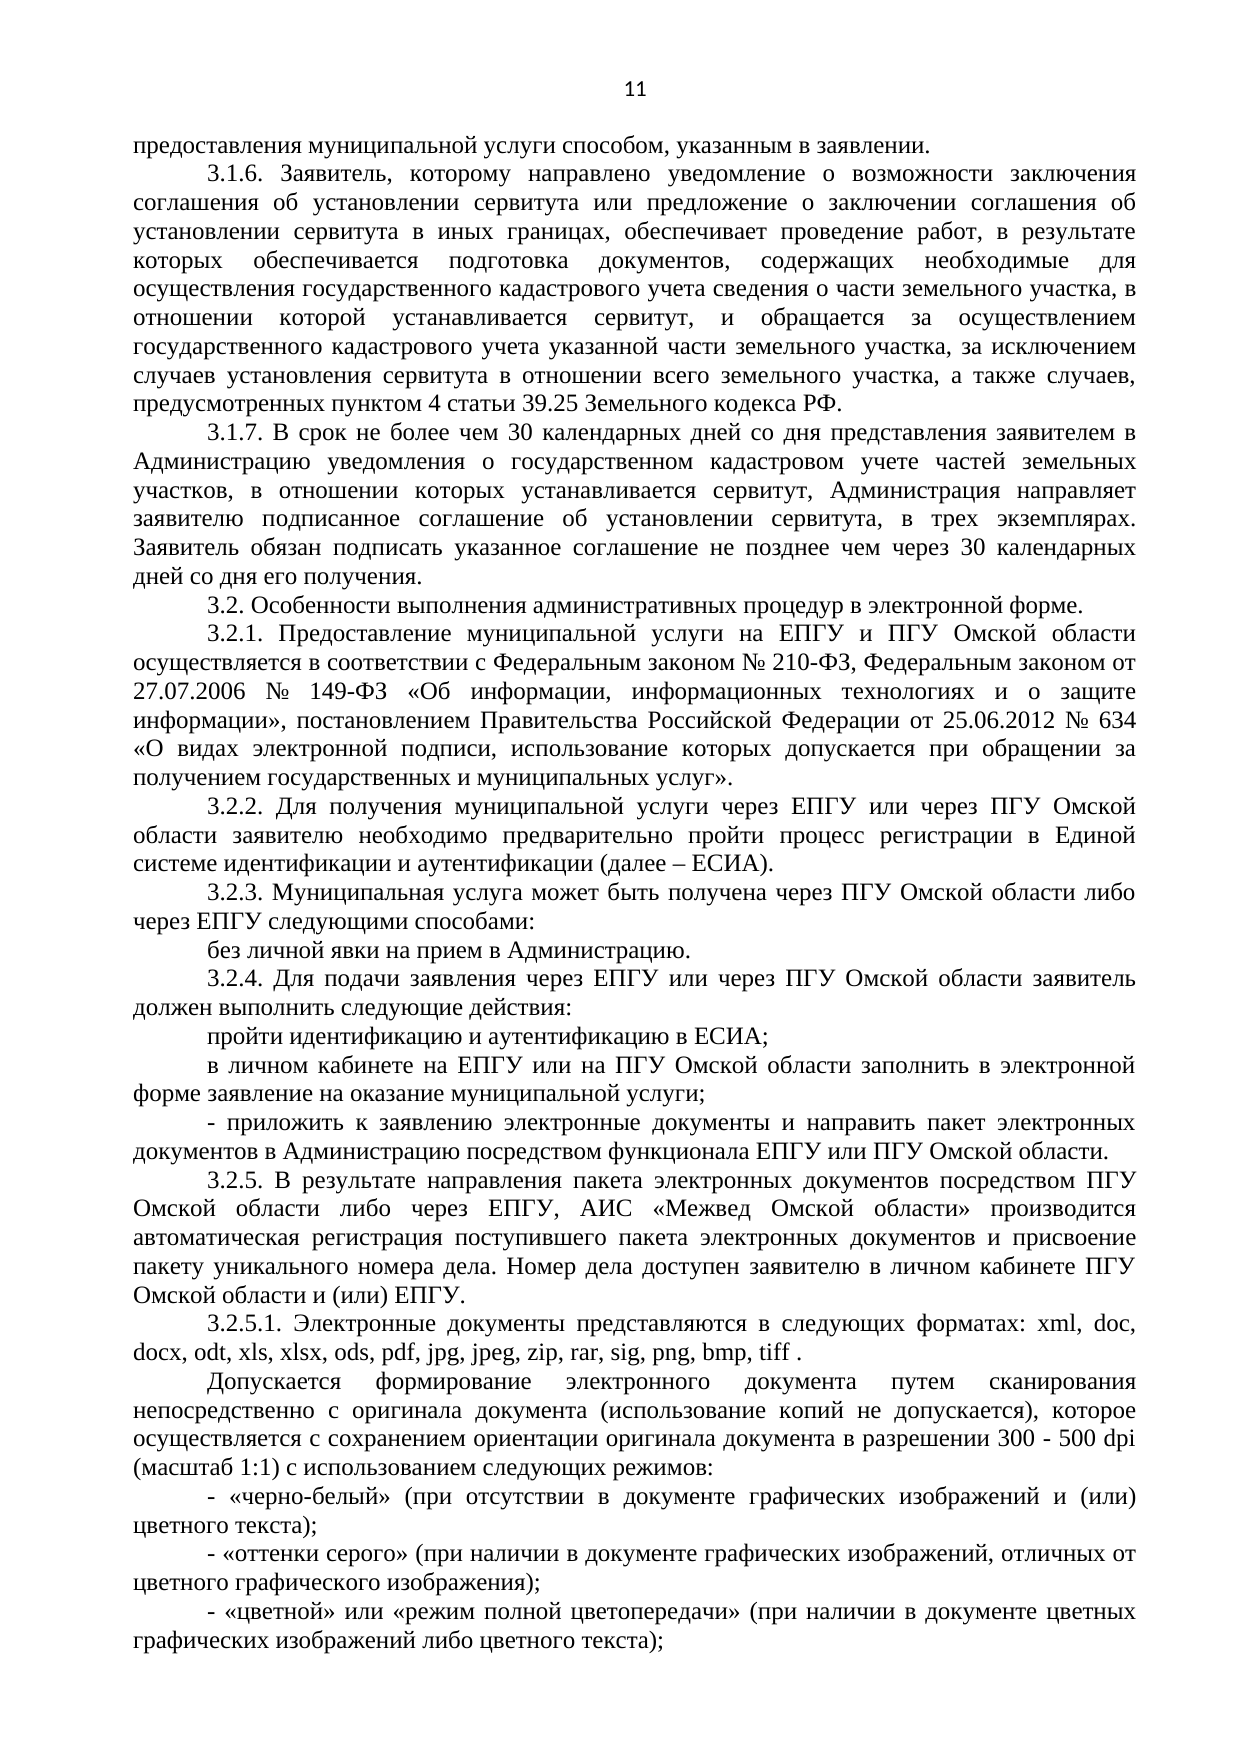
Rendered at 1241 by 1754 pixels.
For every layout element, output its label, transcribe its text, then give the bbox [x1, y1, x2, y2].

text 3.2.5. В результате направления пакета электронных документов посредством ПГУ Омской области либо через ЕПГУ, АИС «Межвед Омской области» производится автоматическая регистрация поступившего пакета электронных документов и присвоение пакету уникального номера дела. Номер дела доступен заявителю в личном кабинете ПГУ Омской области и (или) ЕПГУ. [133, 1165, 1137, 1308]
text 3.1.7. В срок не более чем 30 календарных дней со дня представления заявителем в Администрацию уведомления о государственном кадастровом учете частей земельных участков, в отношении которых устанавливается сервитут, Администрация направляет заявителю подписанное соглашение об установлении сервитута, в трех экземплярах. Заявитель обязан подписать указанное соглашение не позднее чем через 30 календарных дней со дня его получения. [133, 417, 1137, 590]
text 3.2.5.1. Электронные документы представляются в следующих форматах: xml, doc, docx, odt, xls, xlsx, ods, pdf, jpg, jpeg, zip, rar, sig, png, bmp, tiff . [133, 1308, 1137, 1366]
text без личной явки на прием в Администрацию. [133, 935, 1137, 963]
text Допускается формирование электронного документа путем сканирования непосредственно с оригинала документа (использование копий не допускается), которое осуществляется с сохранением ориентации оригинала документа в разрешении 300 - 500 dpi (масштаб 1:1) с использованием следующих режимов: [133, 1366, 1137, 1481]
text в личном кабинете на ЕПГУ или на ПГУ Омской области заполнить в электронной форме заявление на оказание муниципальной услуги; [133, 1050, 1137, 1107]
text - «цветной» или «режим полной цветопередачи» (при наличии в документе цветных графических изображений либо цветного текста); [133, 1596, 1137, 1653]
text 3.1.6. Заявитель, которому направлено уведомление о возможности заключения соглашения об установлении сервитута или предложение о заключении соглашения об установлении сервитута в иных границах, обеспечивает проведение работ, в результате которых обеспечивается подготовка документов, содержащих необходимые для осуществления государственного кадастрового учета сведения о части земельного участка, в отношении которой устанавливается сервитут, и обращается за осуществлением государственного кадастрового учета указанной части земельного участка, за исключением случаев установления сервитута в отношении всего земельного участка, а также случаев, предусмотренных пунктом 4 статьи 39.25 Земельного кодекса РФ. [133, 158, 1137, 417]
text 3.2. Особенности выполнения административных процедур в электронной форме. [133, 590, 1137, 618]
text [133, 130, 1137, 158]
text 3.2.3. Муниципальная услуга может быть получена через ПГУ Омской области либо через ЕПГУ следующими способами: [133, 877, 1137, 935]
text 3.2.2. Для получения муниципальной услуги через ЕПГУ или через ПГУ Омской области заявителю необходимо предварительно пройти процесс регистрации в Единой системе идентификации и аутентификации (далее – ЕСИА). [133, 791, 1137, 877]
text - «черно-белый» (при отсутствии в документе графических изображений и (или) цветного текста); [133, 1481, 1137, 1538]
text - приложить к заявлению электронные документы и направить пакет электронных документов в Администрацию посредством функционала ЕПГУ или ПГУ Омской области. [133, 1107, 1137, 1165]
text пройти идентификацию и аутентификацию в ЕСИА; [133, 1021, 1137, 1050]
text 3.2.1. Предоставление муниципальной услуги на ЕПГУ и ПГУ Омской области осуществляется в соответствии с Федеральным законом № 210-ФЗ, Федеральным законом от 27.07.2006 № 149-ФЗ «Об информации, информационных технологиях и о защите информации», постановлением Правительства Российской Федерации от 25.06.2012 № 634 «О видах электронной подписи, использование которых допускается при обращении за получением государственных и муниципальных услуг». [133, 618, 1137, 791]
text - «оттенки серого» (при наличии в документе графических изображений, отличных от цветного графического изображения); [133, 1538, 1137, 1596]
text 3.2.4. Для подачи заявления через ЕПГУ или через ПГУ Омской области заявитель должен выполнить следующие действия: [133, 963, 1137, 1021]
